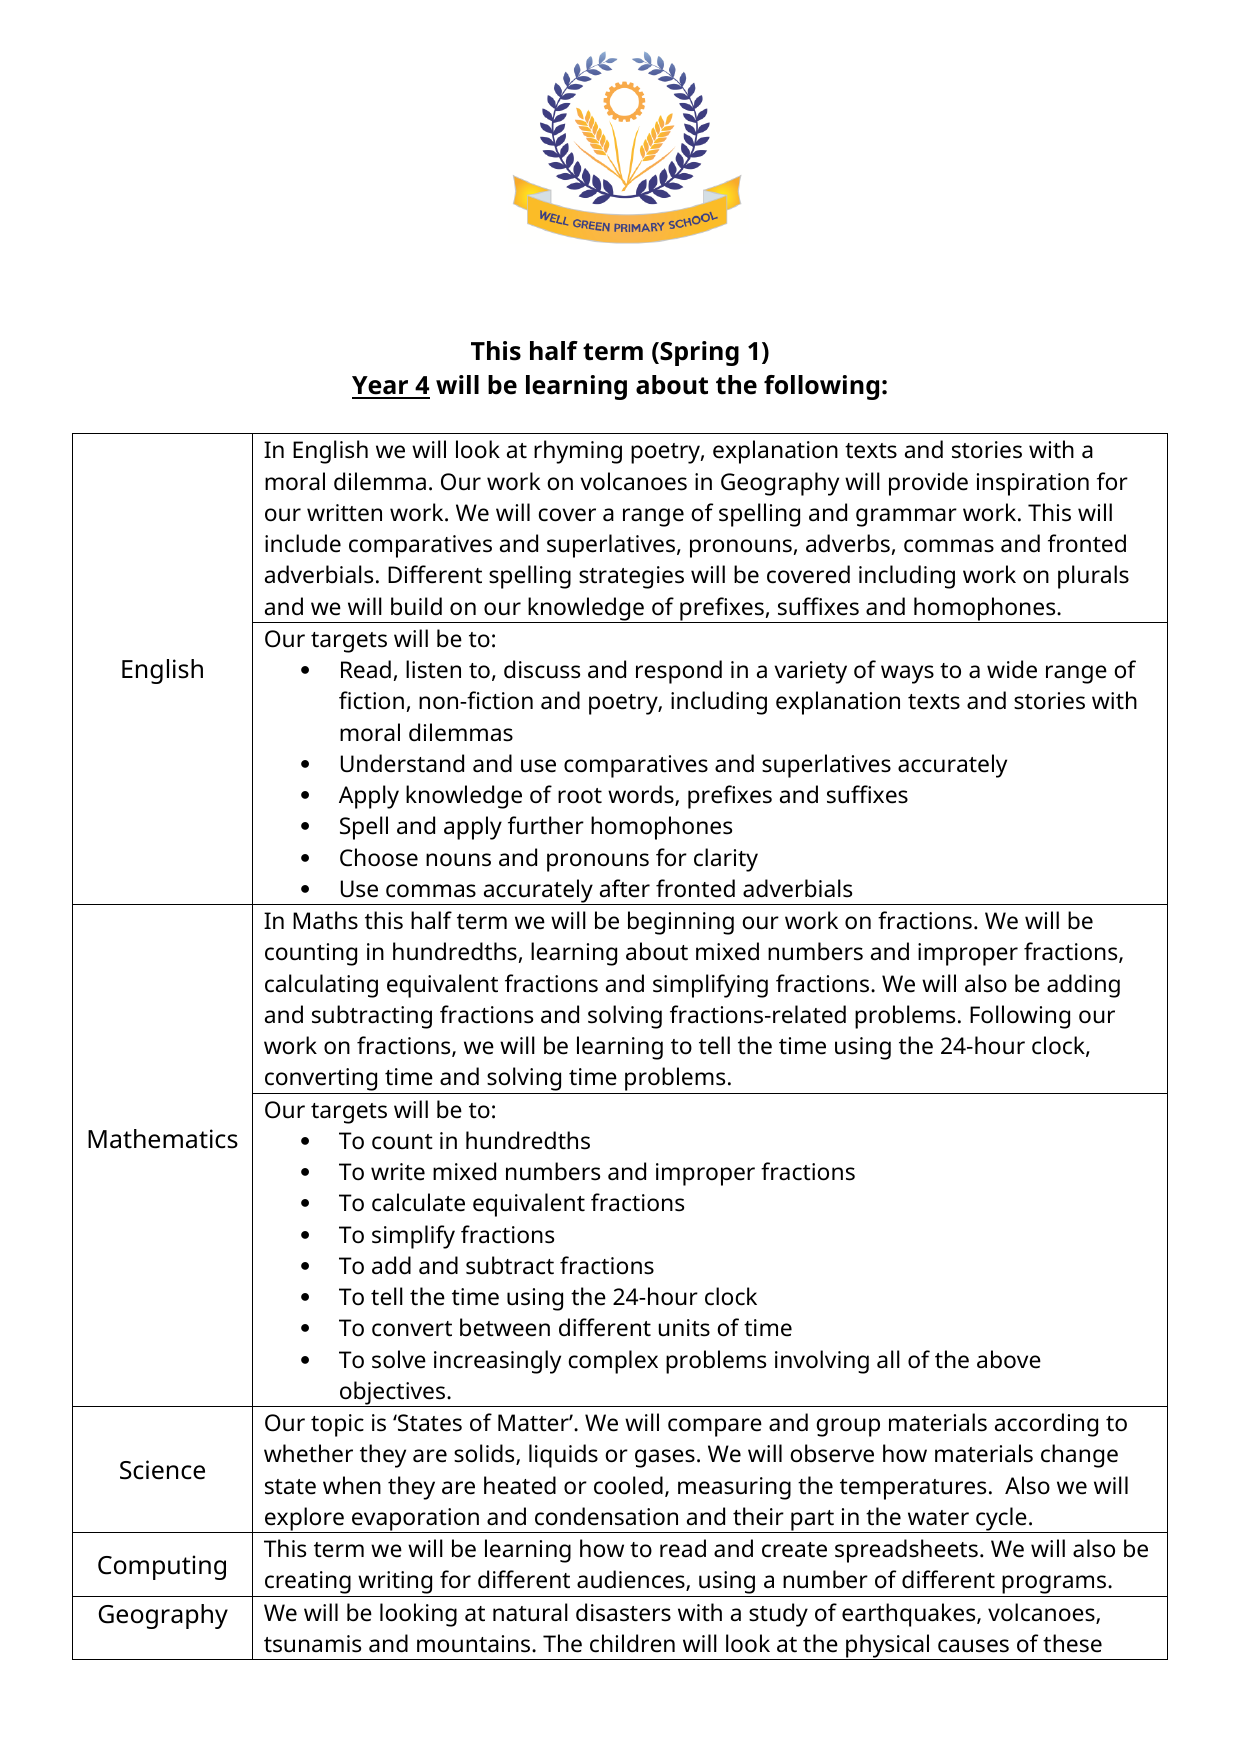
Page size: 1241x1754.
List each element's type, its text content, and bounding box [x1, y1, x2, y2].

table_cell This term we will be learning how to read and create spreadsheets. We will also be creating writing for different audiences, using a number of different programs. [253, 1533, 1167, 1596]
picture [506, 39, 750, 249]
table_header English [73, 434, 252, 904]
table_cell Science [73, 1407, 252, 1532]
table_cell Our targets will be to: To count in hundredths To write mixed numbers and improper fractions To calculate equivalent fractions To simplify fractions To add and subtract fractions To tell the time using the 24-hour clock To convert between different units of time To solve increasingly complex problems involving all of the above objectives. [253, 1094, 1167, 1406]
table_cell Our topic is ‘States of Matter’. We will compare and group materials according to whether they are solids, liquids or gases. We will observe how materials change state when they are heated or cooled, measuring the temperatures. Also we will explore evaporation and condensation and their part in the water cycle. [253, 1407, 1167, 1532]
table_cell Geography [73, 1597, 252, 1659]
table_cell In Maths this half term we will be beginning our work on fractions. We will be counting in hundredths, learning about mixed numbers and improper fractions, calculating equivalent fractions and simplifying fractions. We will also be adding and subtracting fractions and solving fractions-related problems. Following our work on fractions, we will be learning to tell the time using the 24-hour clock, converting time and solving time problems. [253, 905, 1167, 1093]
text Year 4 will be learning about the following: [187, 368, 1053, 402]
table_cell Computing [73, 1533, 252, 1596]
text This half term (Spring 1) [187, 334, 1053, 368]
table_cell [253, 1597, 1167, 1659]
table_header In English we will look at rhyming poetry, explanation texts and stories with a moral dilemma. Our work on volcanoes in Geography will provide inspiration for our written work. We will cover a range of spelling and grammar work. This will include comparatives and superlatives, pronouns, adverbs, commas and fronted adverbials. Different spelling strategies will be covered including work on plurals and we will build on our knowledge of prefixes, suffixes and homophones. [253, 434, 1167, 622]
table_cell Our targets will be to: Read, listen to, discuss and respond in a variety of ways to a wide range of fiction, non-fiction and poetry, including explanation texts and stories with moral dilemmas Understand and use comparatives and superlatives accurately Apply knowledge of root words, prefixes and suffixes Spell and apply further homophones Choose nouns and pronouns for clarity Use commas accurately after fronted adverbials [253, 623, 1167, 904]
table_cell Mathematics [73, 905, 252, 1406]
